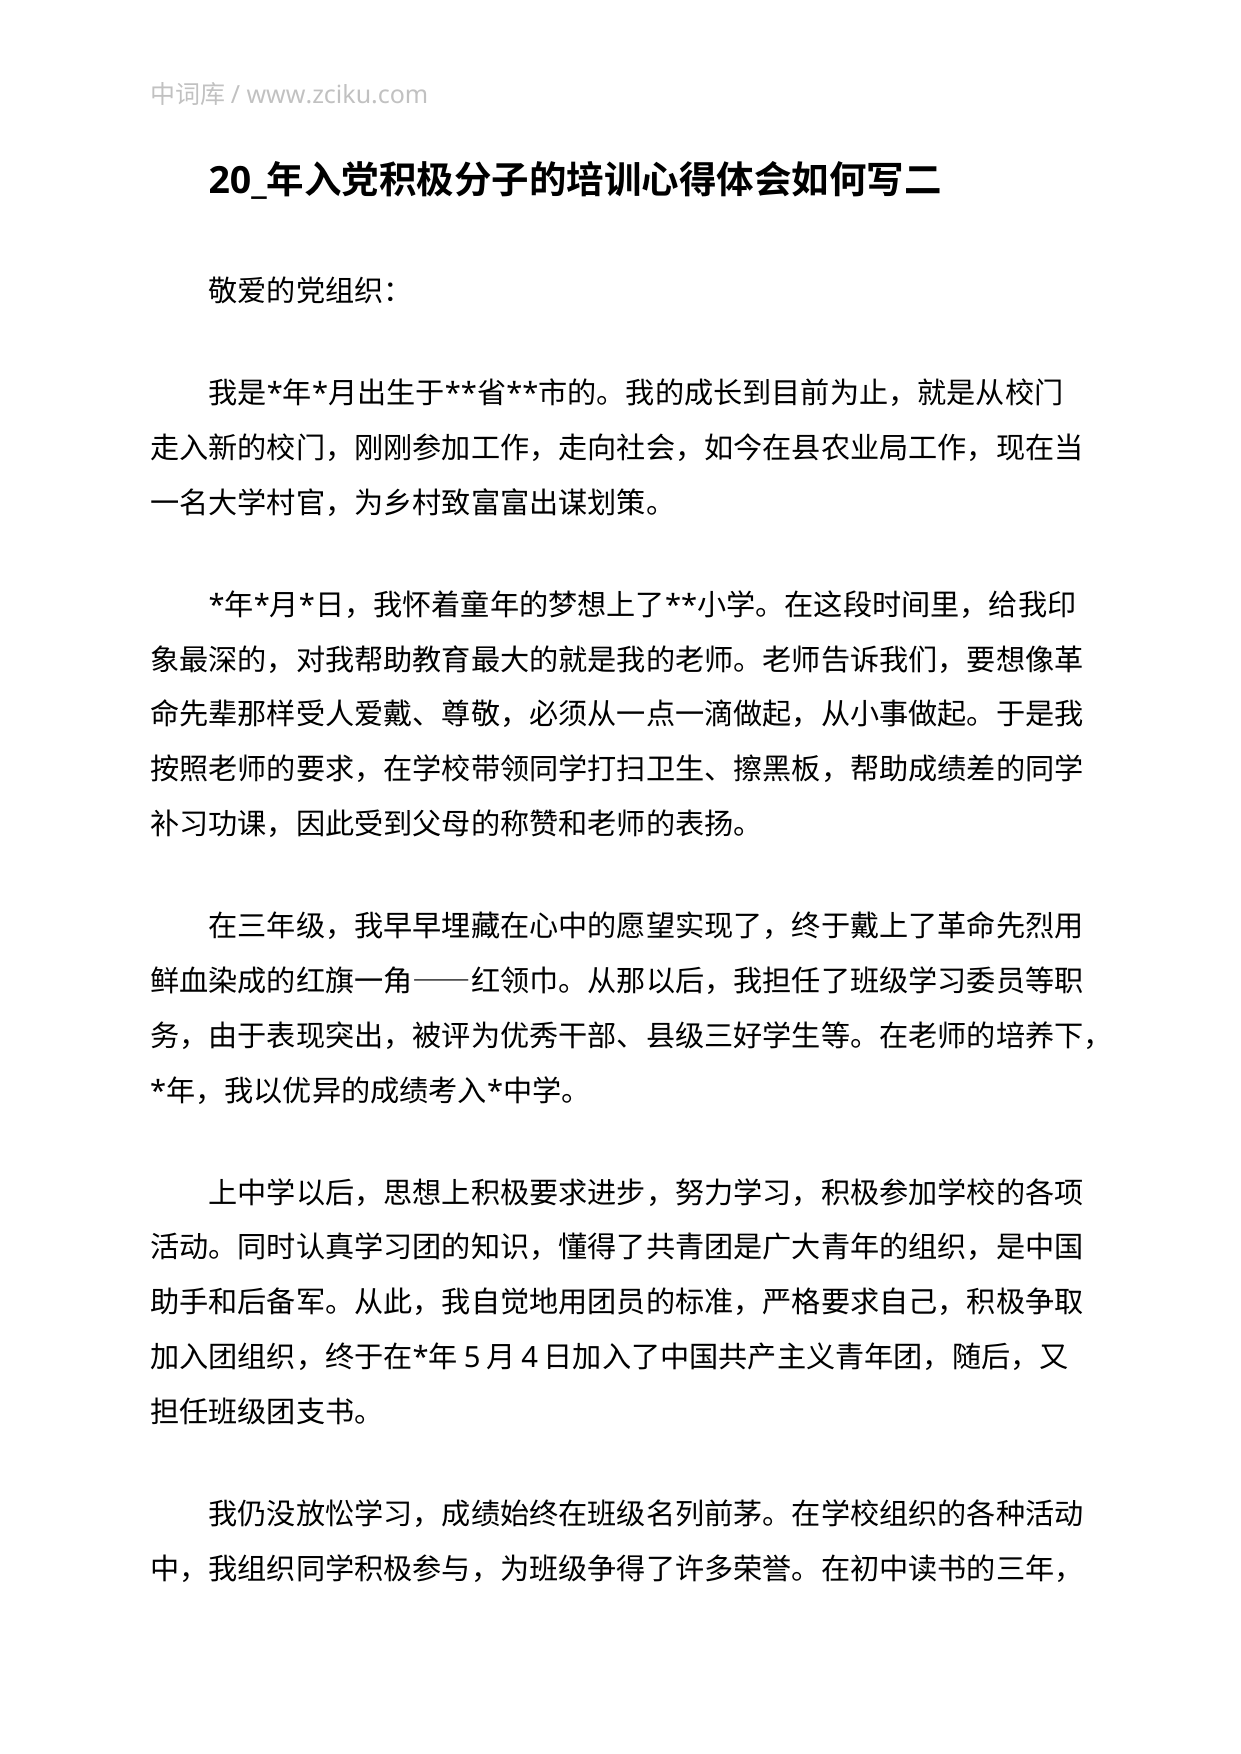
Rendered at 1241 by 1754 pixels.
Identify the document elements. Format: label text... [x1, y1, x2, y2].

text 敬爱的党组织： [150, 268, 1090, 310]
text 在三年级，我早早埋藏在心中的愿望实现了，终于戴上了革命先烈用鲜血染成的红旗一角——红领巾。从那以后，我担任了班级学习委员等职务，由于表现突出，被评为优秀干部、县级三好学生等。在老师的培养下，*年，我以优异的成绩考入*中学。 [150, 902, 1090, 1109]
text *年*月*日，我怀着童年的梦想上了**小学。在这段时间里，给我印象最深的，对我帮助教育最大的就是我的老师。老师告诉我们，要想像革命先辈那样受人爱戴、尊敬，必须从一点一滴做起，从小事做起。于是我按照老师的要求，在学校带领同学打扫卫生、擦黑板，帮助成绩差的同学补习功课，因此受到父母的称赞和老师的表扬。 [150, 581, 1090, 843]
text 上中学以后，思想上积极要求进步，努力学习，积极参加学校的各项活动。同时认真学习团的知识，懂得了共青团是广大青年的组织，是中国助手和后备军。从此，我自觉地用团员的标准，严格要求自己，积极争取加入团组织，终于在*年5月4日加入了中国共产主义青年团，随后，又担任班级团支书。 [150, 1169, 1090, 1431]
text 我是*年*月出生于**省**市的。我的成长到目前为止，就是从校门走入新的校门，刚刚参加工作，走向社会，如今在县农业局工作，现在当一名大学村官，为乡村致富富出谋划策。 [150, 369, 1090, 522]
text 20_年入党积极分子的培训心得体会如何写二 [150, 150, 1090, 204]
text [150, 1491, 1090, 1588]
